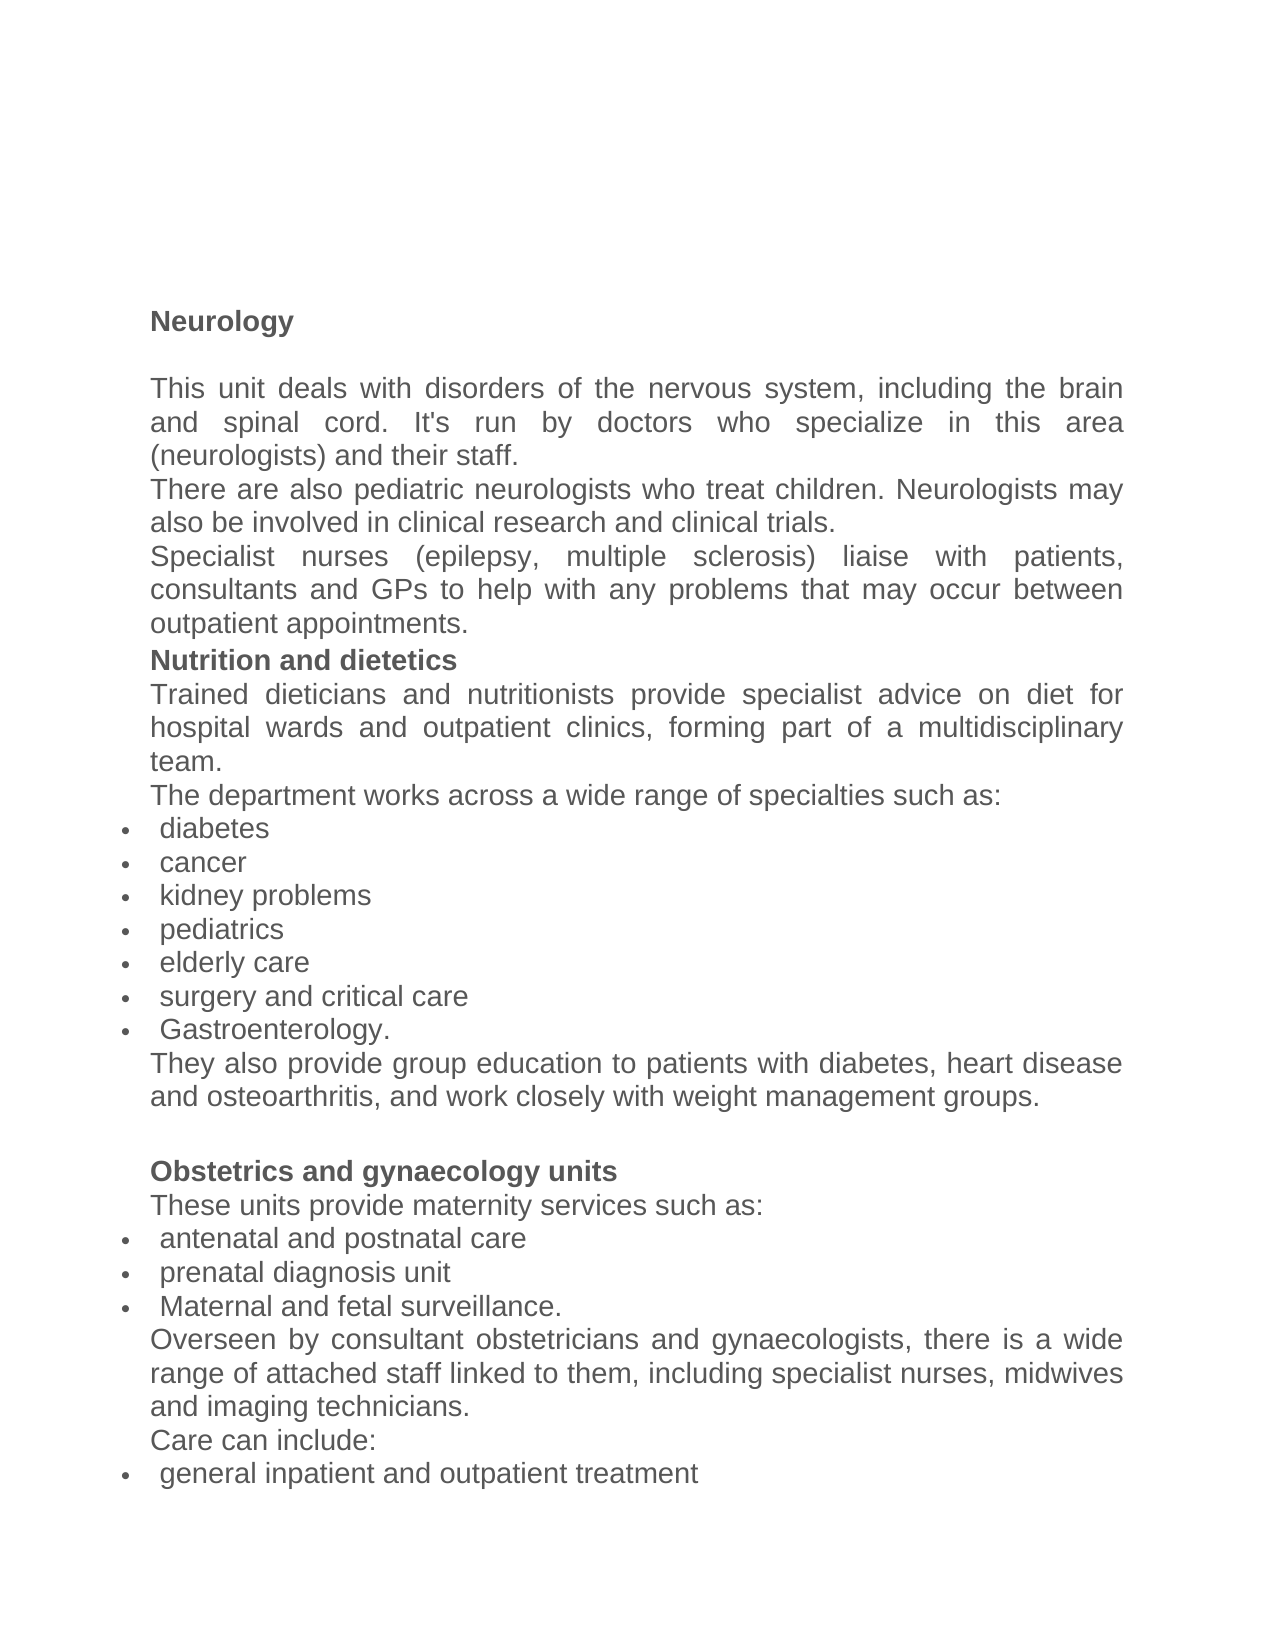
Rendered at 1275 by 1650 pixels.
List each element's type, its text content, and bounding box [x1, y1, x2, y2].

list elderly care [122, 945, 1125, 979]
text This unit deals with disorders of the nervous system, including the brain and spinal cord. It's run by doctors who specialize in this area (neurologists) and their staff. [150, 371, 1125, 472]
list Gastroenterology. [122, 1012, 1125, 1046]
text The department works across a wide range of specialties such as: [150, 777, 1125, 811]
text There are also pediatric neurologists who treat children. Neurologists may also be involved in clinical research and clinical trials. [150, 472, 1125, 539]
text Trained dieticians and nutritionists provide specialist advice on diet for hospital wards and outpatient clinics, forming part of a multidisciplinary team. [150, 677, 1125, 777]
list pediatrics [122, 912, 1125, 945]
text Overseen by consultant obstetricians and gynaecologists, there is a wide range of attached staff linked to them, including specialist nurses, midwives and imaging technicians. [150, 1322, 1125, 1423]
text Care can include: [150, 1423, 1125, 1456]
list surgery and critical care [122, 979, 1125, 1012]
list Maternal and fetal surveillance. [122, 1288, 1125, 1322]
text Obstetrics and gynaecology units [150, 1150, 1125, 1188]
list kidney problems [122, 878, 1125, 912]
text They also provide group education to patients with diabetes, heart disease and osteoarthritis, and work closely with weight management groups. [150, 1046, 1125, 1113]
text Specialist nurses (epilepsy, multiple sclerosis) liaise with patients, consultants and GPs to help with any problems that may occur between outpatient appointments. [150, 539, 1125, 639]
list diabetes [122, 811, 1125, 844]
list antenatal and postnatal care [122, 1221, 1125, 1255]
text Nutrition and dietetics [150, 639, 1125, 677]
text Neurology [150, 300, 1125, 337]
list general inpatient and outpatient treatment [122, 1456, 1125, 1490]
text These units provide maternity services such as: [150, 1188, 1125, 1221]
list cancer [122, 844, 1125, 878]
list prenatal diagnosis unit [122, 1255, 1125, 1288]
